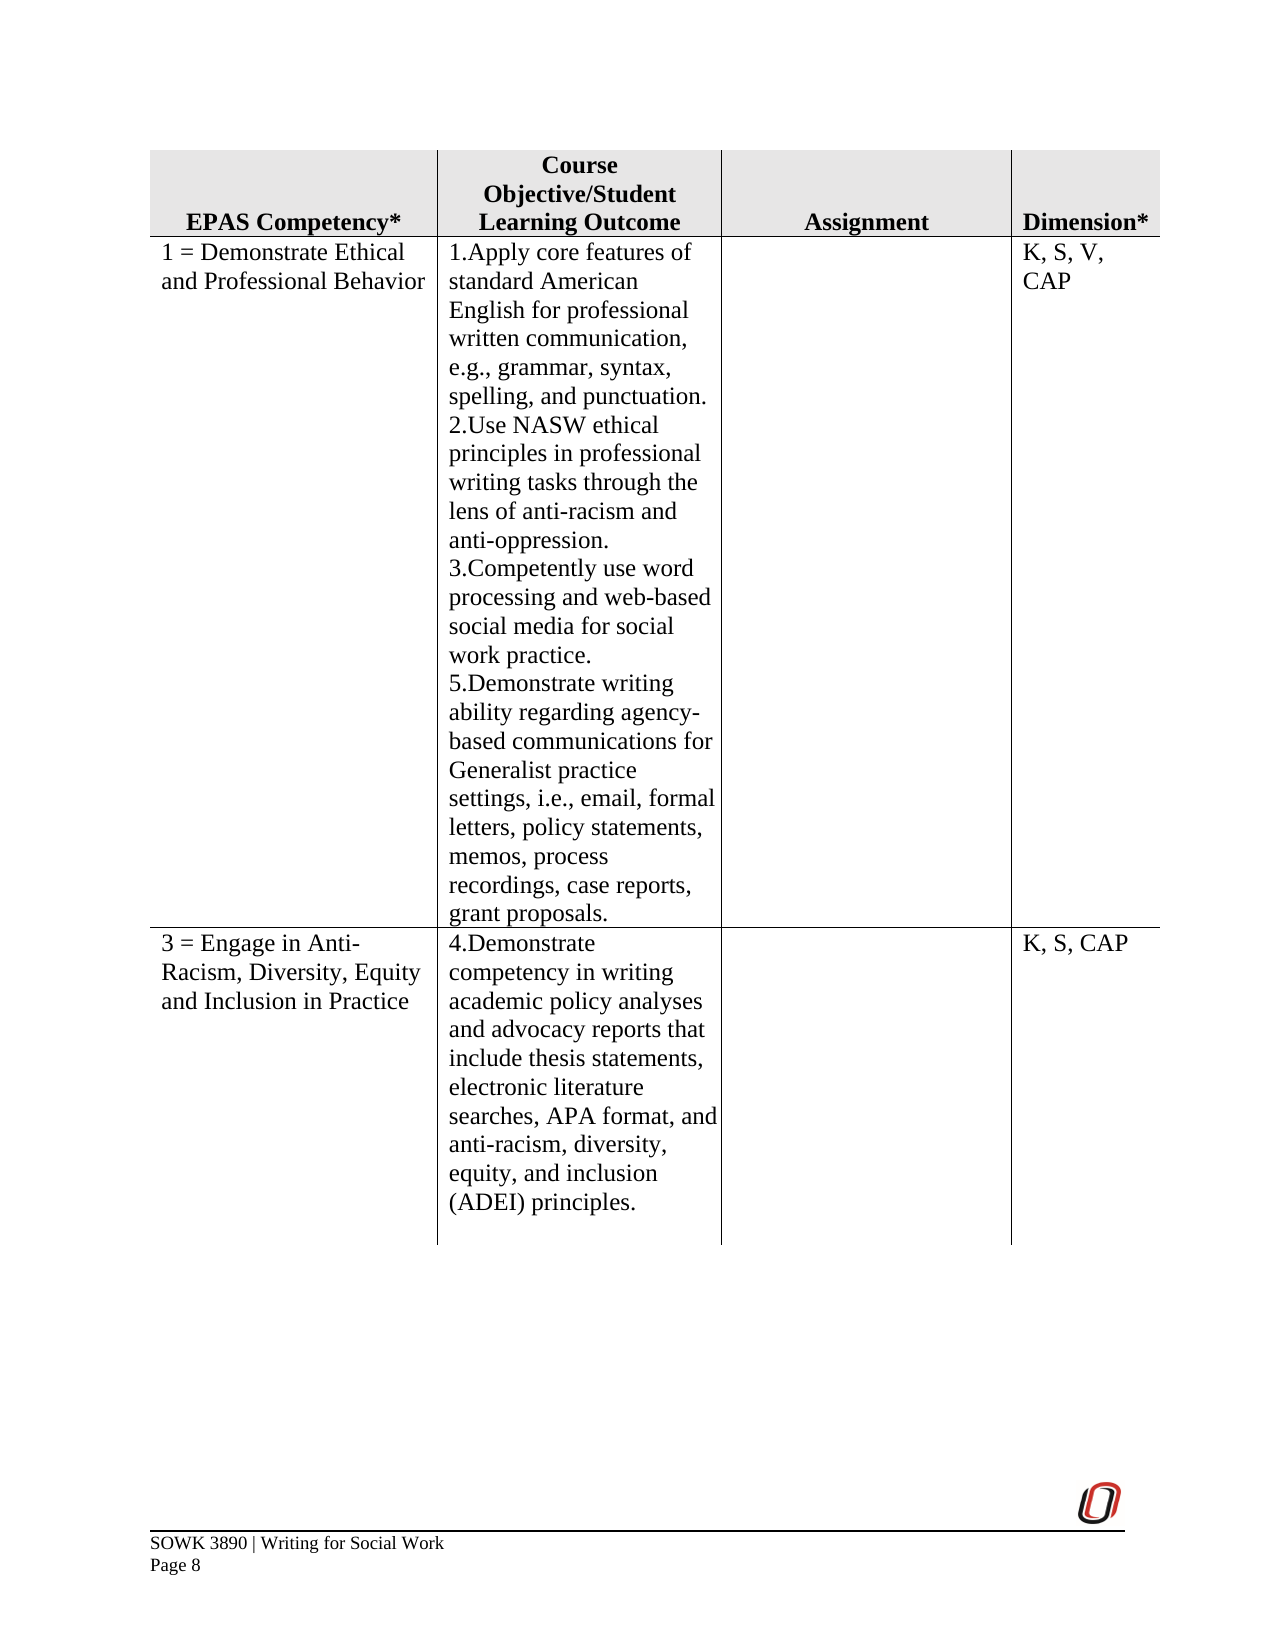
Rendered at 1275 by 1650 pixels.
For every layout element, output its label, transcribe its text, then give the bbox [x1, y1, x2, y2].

table_cell [722, 928, 1011, 1244]
table_cell K, S, CAP [1012, 928, 1160, 1244]
table_cell 3 = Engage in Anti-Racism, Diversity, Equity and Inclusion in Practice [150, 928, 437, 1244]
table_header Assignment [722, 150, 1011, 236]
table_header EPAS Competency* [150, 150, 437, 236]
table_header Course Objective/Student Learning Outcome [438, 150, 721, 236]
table_cell 1 = Demonstrate Ethical and Professional Behavior [150, 237, 437, 927]
table_header Dimension* [1012, 150, 1160, 236]
table_cell 4.Demonstrate competency in writing academic policy analyses and advocacy reports that include thesis statements, electronic literature searches, APA format, and anti-racism, diversity, equity, and inclusion (ADEI) principles. [438, 928, 721, 1244]
table_cell K, S, V, CAP [1012, 237, 1160, 927]
table_cell 1.Apply core features of standard American English for professional written communication, e.g., grammar, syntax, spelling, and punctuation. 2.Use NASW ethical principles in professional writing tasks through the lens of anti-racism and anti-oppression. 3.Competently use word processing and web-based social media for social work practice. 5.Demonstrate writing ability regarding agency-based communications for Generalist practice settings, i.e., email, formal letters, policy statements, memos, process recordings, case reports, grant proposals. [438, 237, 721, 927]
table_cell [722, 237, 1011, 927]
picture [1073, 1475, 1125, 1529]
